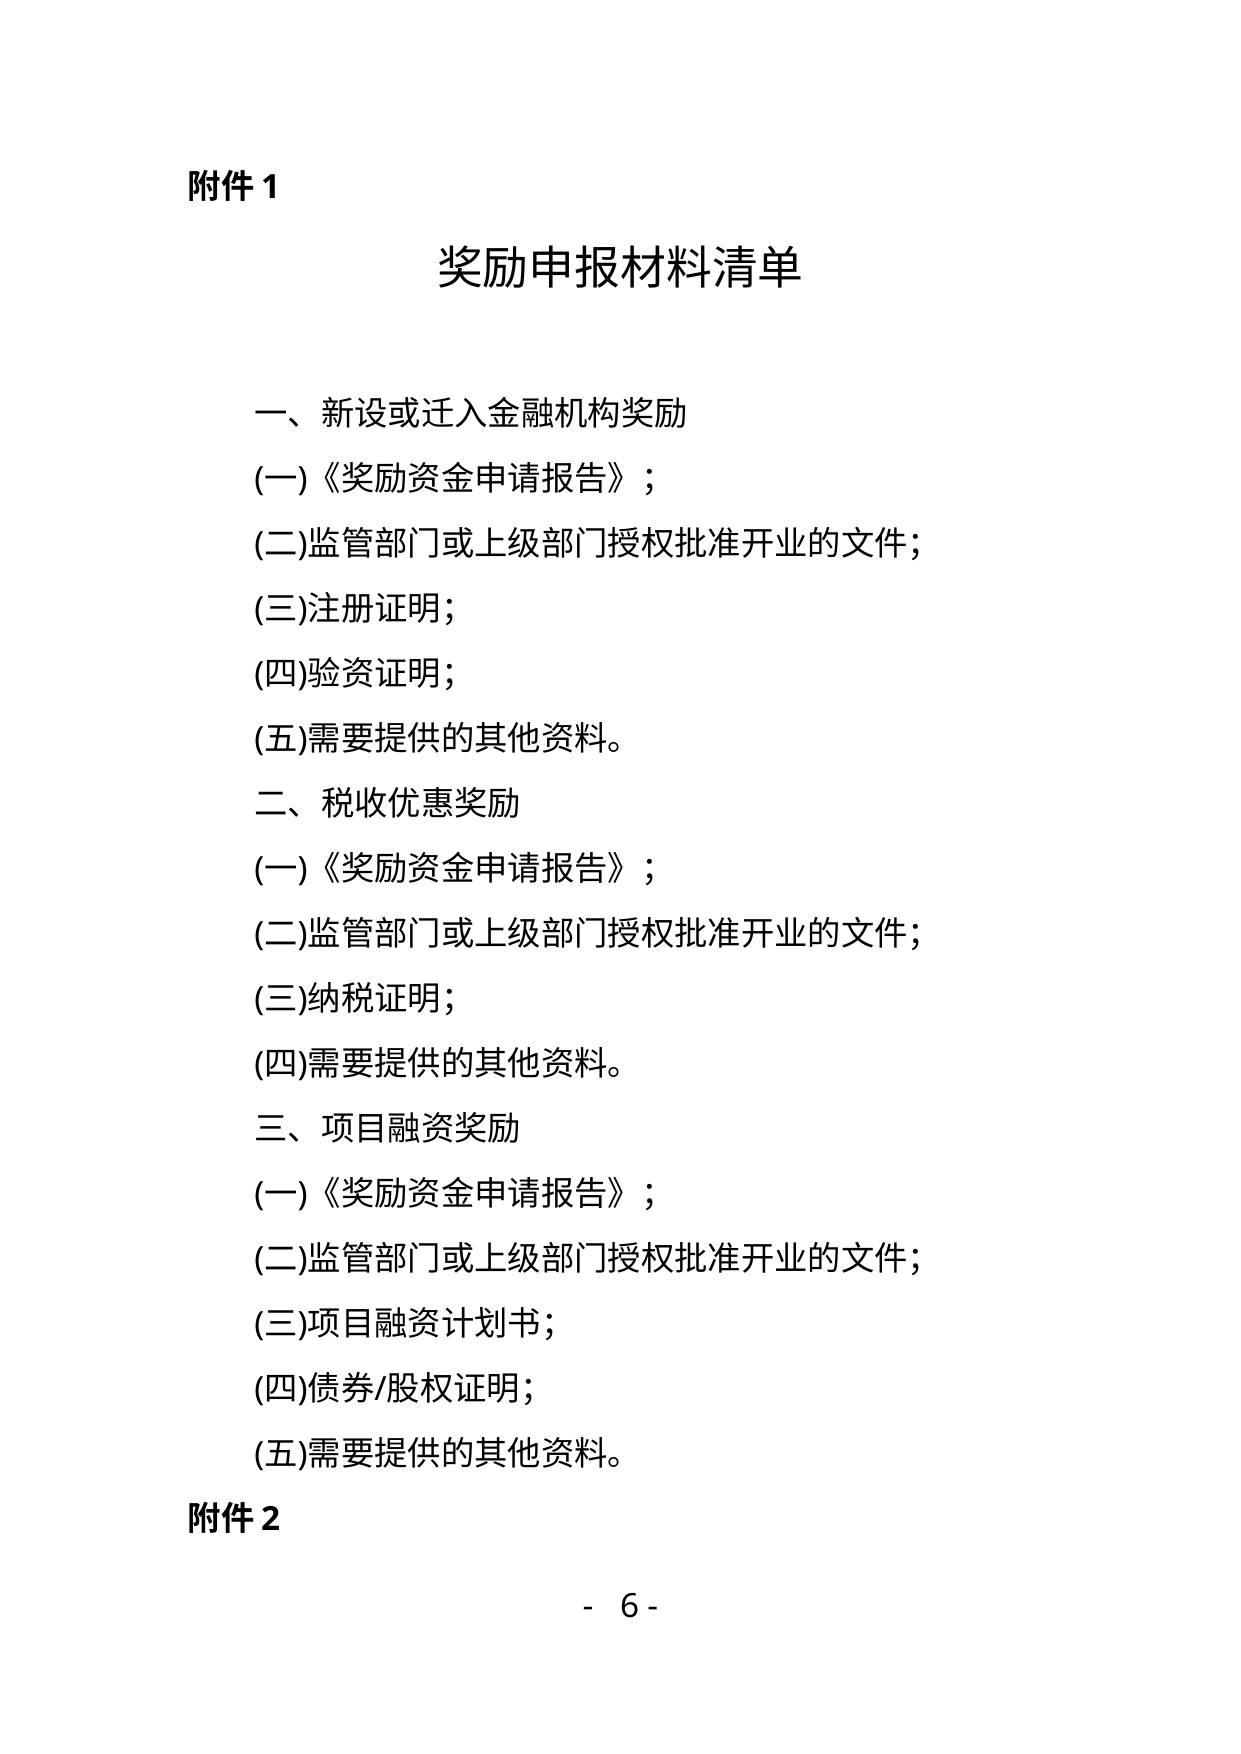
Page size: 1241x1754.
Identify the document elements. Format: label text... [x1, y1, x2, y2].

text (二)监管部门或上级部门授权批准开业的文件； [187, 1224, 1053, 1289]
text (二)监管部门或上级部门授权批准开业的文件； [187, 899, 1053, 964]
text (四)债券/股权证明； [187, 1354, 1053, 1419]
text 二、税收优惠奖励 [187, 769, 1053, 834]
text 三、项目融资奖励 [187, 1094, 1053, 1159]
text (三)项目融资计划书； [187, 1289, 1053, 1354]
text 一、新设或迁入金融机构奖励 [187, 379, 1053, 444]
text (五)需要提供的其他资料。 [187, 1419, 1053, 1484]
text (一)《奖励资金申请报告》； [187, 444, 1053, 509]
text 奖励申报材料清单 [187, 216, 1053, 314]
text (四)验资证明； [187, 639, 1053, 704]
text (二)监管部门或上级部门授权批准开业的文件； [187, 509, 1053, 574]
text (一)《奖励资金申请报告》； [187, 834, 1053, 899]
text 附件2 [187, 1484, 1053, 1549]
text (三)注册证明； [187, 574, 1053, 639]
text (四)需要提供的其他资料。 [187, 1029, 1053, 1094]
text 附件1 [187, 151, 1053, 216]
text (五)需要提供的其他资料。 [187, 704, 1053, 769]
text (一)《奖励资金申请报告》； [187, 1159, 1053, 1224]
text (三)纳税证明； [187, 964, 1053, 1029]
